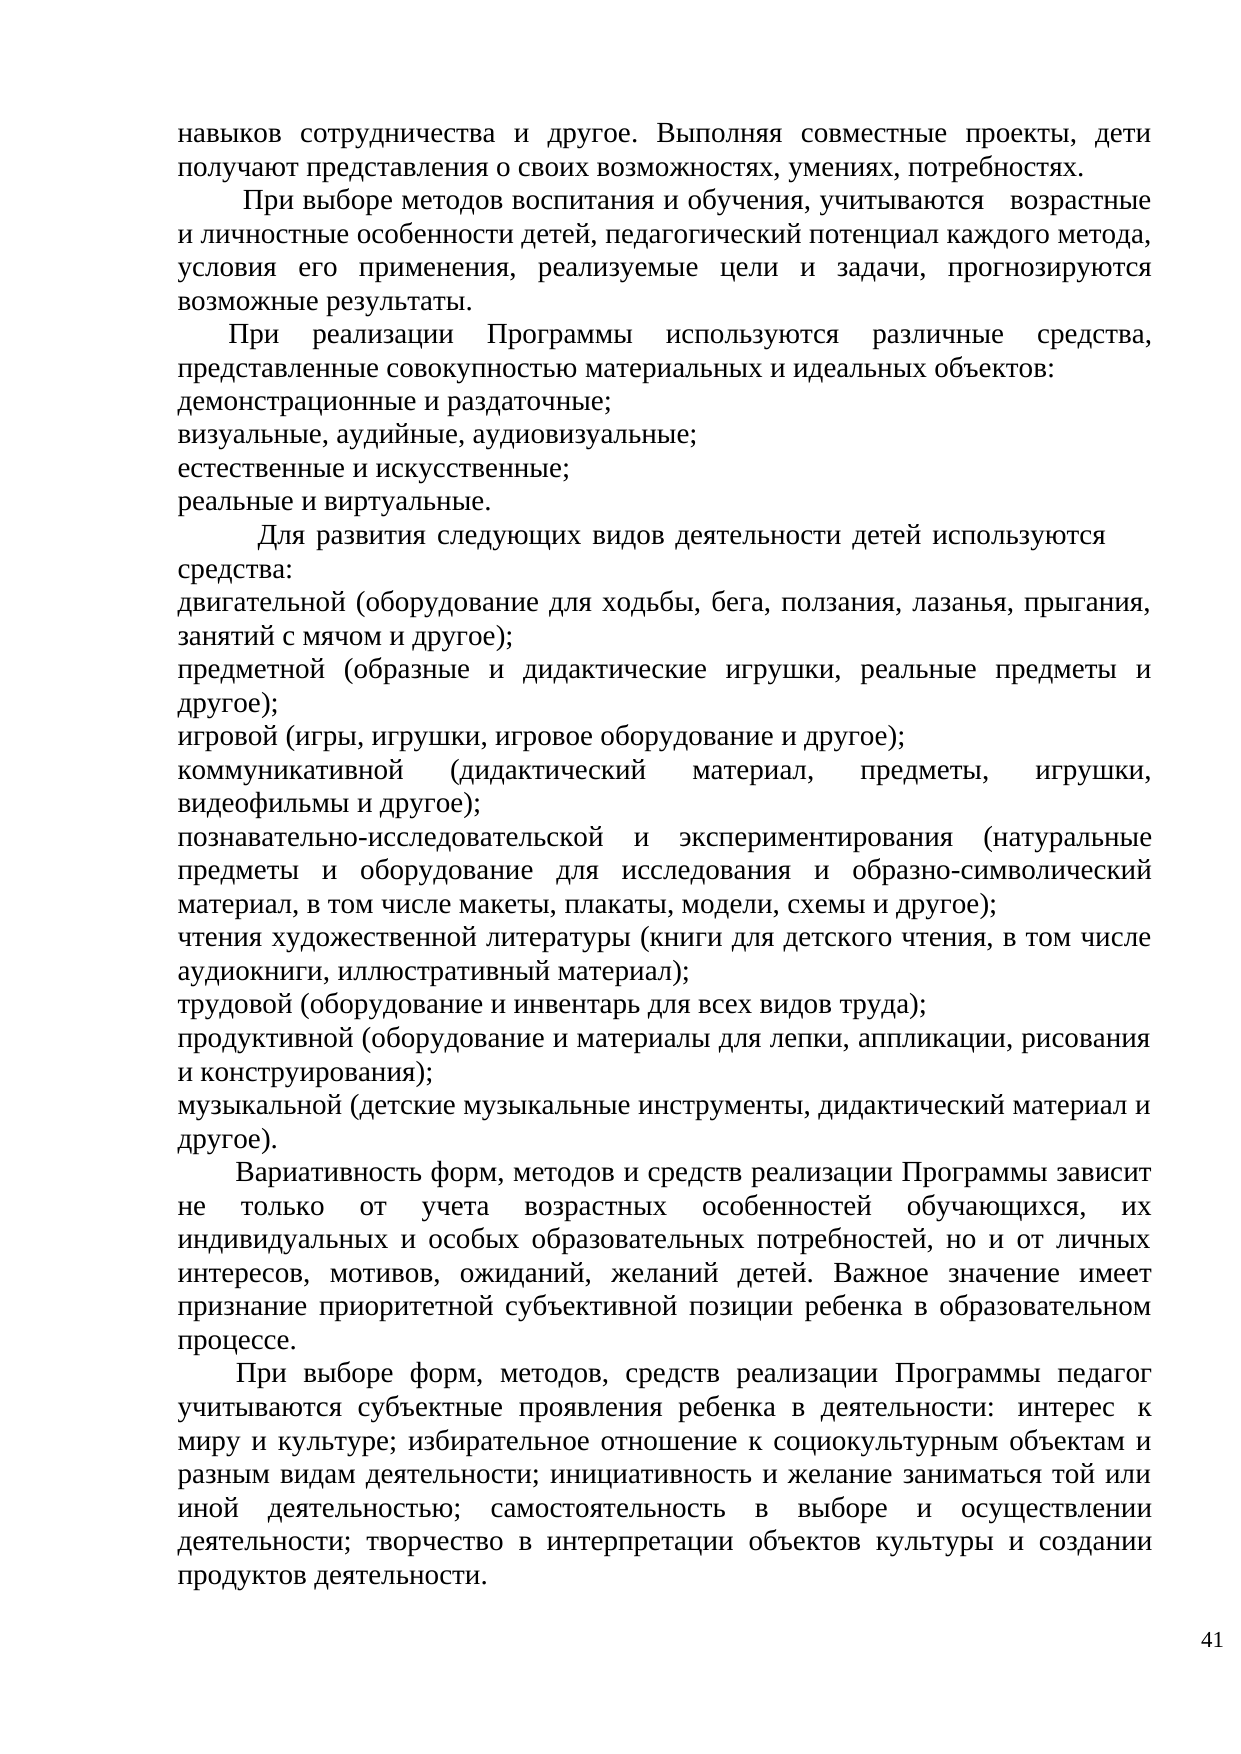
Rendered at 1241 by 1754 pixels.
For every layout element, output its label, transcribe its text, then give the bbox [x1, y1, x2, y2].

text трудовой (оборудование и инвентарь для всех видов труда); [177, 987, 1223, 1020]
text При выборе методов воспитания и обучения, учитываются возрастные и личностные особенности детей, педагогический потенциал каждого метода, условия его применения, реализуемые цели и задачи, прогнозируются возможные результаты. [177, 182, 1152, 317]
text демонстрационные и раздаточные; [177, 384, 1223, 417]
text При реализации Программы используются различные средства, представленные совокупностью материальных и идеальных объектов: [177, 317, 1152, 384]
text познавательно-исследовательской и экспериментирования (натуральные предметы и оборудование для исследования и образно-символический материал, в том числе макеты, плакаты, модели, схемы и другое); [177, 819, 1152, 919]
text музыкальной (детские музыкальные инструменты, дидактический материал и другое). [177, 1087, 1152, 1154]
text чтения художественной литературы (книги для детского чтения, в том числе аудиокниги, иллюстративный материал); [177, 919, 1152, 987]
text предметной (образные и дидактические игрушки, реальные предметы и другое); [177, 651, 1151, 718]
text навыков сотрудничества и другое. Выполняя совместные проекты, дети получают представления о своих возможностях, умениях, потребностях. [177, 115, 1151, 182]
text двигательной (оборудование для ходьбы, бега, ползания, лазанья, прыгания, занятий с мячом и другое); [177, 584, 1152, 651]
text При выборе форм, методов, средств реализации Программы педагог учитываются субъектные проявления ребенка в деятельности: интерес к миру и культуре; избирательное отношение к социокультурным объектам и разным видам деятельности; инициативность и желание заниматься той или иной деятельностью; самостоятельность в выборе и осуществлении деятельности; творчество в интерпретации объектов культуры и создании продуктов деятельности. [177, 1356, 1152, 1590]
text реальные и виртуальные. [177, 484, 1223, 517]
text коммуникативной (дидактический материал, предметы, игрушки, видеофильмы и другое); [177, 752, 1151, 819]
text продуктивной (оборудование и материалы для лепки, аппликации, рисования и конструирования); [177, 1020, 1151, 1087]
text игровой (игры, игрушки, игровое оборудование и другое); [177, 718, 1223, 752]
text Вариативность форм, методов и средств реализации Программы зависит не только от учета возрастных особенностей обучающихся, их индивидуальных и особых образовательных потребностей, но и от личных интересов, мотивов, ожиданий, желаний детей. Важное значение имеет признание приоритетной субъективной позиции ребенка в образовательном процессе. [177, 1154, 1152, 1356]
text Для развития следующих видов деятельности детей используются средства: [177, 517, 1152, 584]
text визуальные, аудийные, аудиовизуальные; естественные и искусственные; [177, 417, 699, 484]
